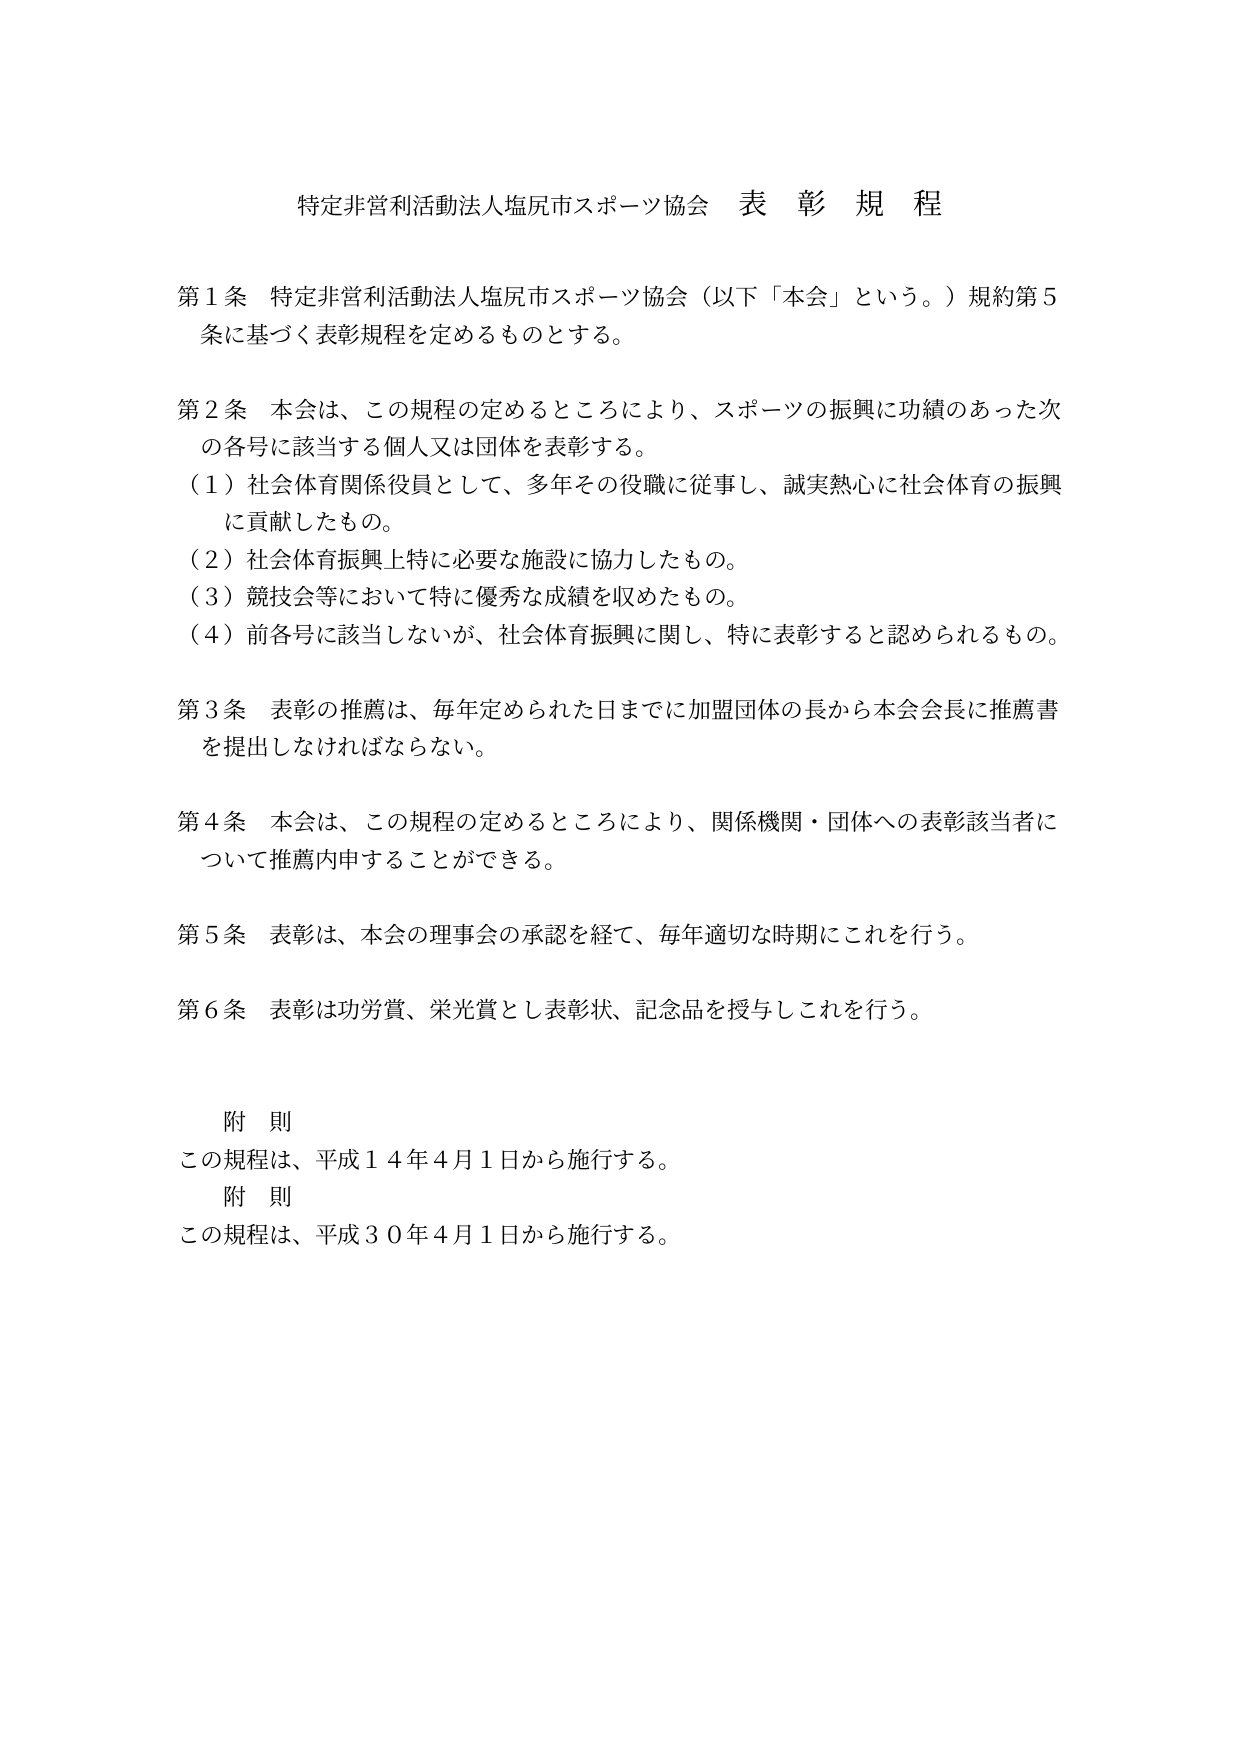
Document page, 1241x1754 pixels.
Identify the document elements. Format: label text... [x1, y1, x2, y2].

text 第１条 特定非営利活動法人塩尻市スポーツ協会（以下「本会」という。）規約第５条に基づく表彰規程を定めるものとする。 [177, 277, 1063, 352]
text （３）競技会等において特に優秀な成績を収めたもの。 [177, 577, 1063, 614]
text 第６条 表彰は功労賞、栄光賞とし表彰状、記念品を授与しこれを行う。 [177, 989, 1063, 1027]
text （１）社会体育関係役員として、多年その役職に従事し、誠実熱心に社会体育の振興に貢献したもの。 [177, 464, 1063, 539]
text 特定非営利活動法人塩尻市スポーツ協会 表 彰 規 程 [177, 164, 1063, 239]
text この規程は、平成３０年４月１日から施行する。 [177, 1214, 1063, 1252]
text （２）社会体育振興上特に必要な施設に協力したもの。 [177, 539, 1063, 577]
text 第４条 本会は、この規程の定めるところにより、関係機関・団体への表彰該当者について推薦内申することができる。 [177, 802, 1063, 877]
text 附 則 [177, 1177, 1063, 1214]
text 第５条 表彰は、本会の理事会の承認を経て、毎年適切な時期にこれを行う。 [177, 914, 1063, 952]
text 第３条 表彰の推薦は、毎年定められた日までに加盟団体の長から本会会長に推薦書を提出しなければならない。 [177, 689, 1063, 764]
text 第２条 本会は、この規程の定めるところにより、スポーツの振興に功績のあった次の各号に該当する個人又は団体を表彰する。 [177, 389, 1063, 464]
text この規程は、平成１４年４月１日から施行する。 [177, 1139, 1063, 1177]
text 附 則 [177, 1102, 1063, 1139]
text （４）前各号に該当しないが、社会体育振興に関し、特に表彰すると認められるもの。 [177, 614, 1063, 652]
